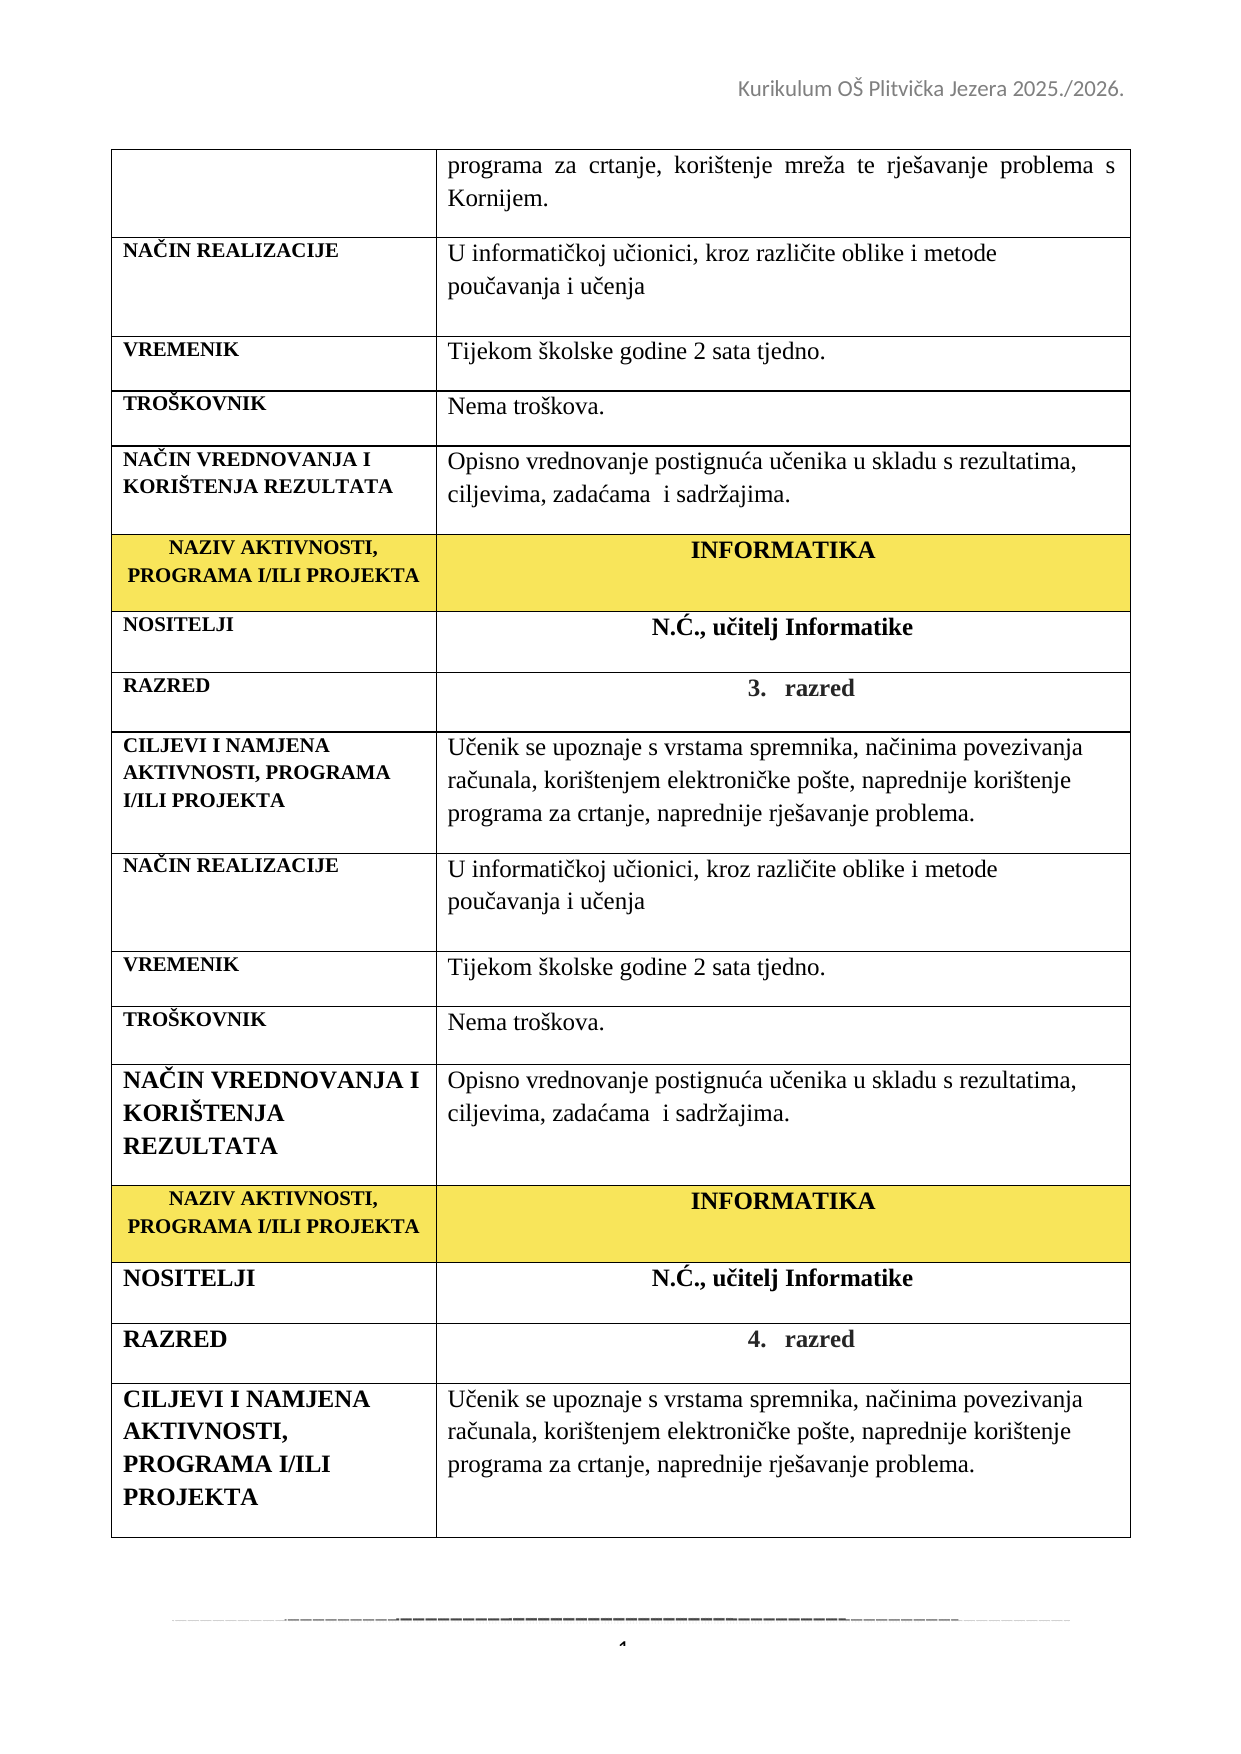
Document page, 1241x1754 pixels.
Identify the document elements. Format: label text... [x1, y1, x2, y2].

picture [172, 1616, 1070, 1624]
table_cell Nema troškova. [437, 1007, 1130, 1064]
table_cell NOSITELJI [112, 1263, 436, 1323]
table_cell INFORMATIKA [437, 535, 1130, 611]
table_cell Opisno vrednovanje postignuća učenika u skladu s rezultatima, ciljevima, zadaćama i sadržajima. [437, 1065, 1130, 1185]
table_header programa za crtanje, korištenje mreža te rješavanje problema s Kornijem. [437, 150, 1130, 237]
table_cell CILJEVI I NAMJENA AKTIVNOSTI, PROGRAMA I/ILI PROJEKTA [112, 1384, 436, 1537]
table_cell NAČIN REALIZACIJE [112, 854, 436, 951]
table_cell VREMENIK [112, 952, 436, 1006]
table_cell NAČIN REALIZACIJE [112, 238, 436, 336]
table_cell 4. razred [437, 1324, 1130, 1382]
table_cell VREMENIK [112, 337, 436, 390]
table_cell RAZRED [112, 1324, 436, 1382]
table_cell Tijekom školske godine 2 sata tjedno. [437, 337, 1130, 390]
table_cell Opisno vrednovanje postignuća učenika u skladu s rezultatima, ciljevima, zadaćama i sadržajima. [437, 447, 1130, 534]
table_cell Tijekom školske godine 2 sata tjedno. [437, 952, 1130, 1006]
table_cell N.Ć., učitelj Informatike [437, 612, 1130, 672]
table_cell 3. razred [437, 673, 1130, 731]
table_cell RAZRED [112, 673, 436, 731]
table_cell TROŠKOVNIK [112, 392, 436, 445]
table_cell Učenik se upoznaje s vrstama spremnika, načinima povezivanja računala, korištenjem elektroničke pošte, naprednije korištenje programa za crtanje, naprednije rješavanje problema. [437, 1384, 1130, 1537]
table_cell Učenik se upoznaje s vrstama spremnika, načinima povezivanja računala, korištenjem elektroničke pošte, naprednije korištenje programa za crtanje, naprednije rješavanje problema. [437, 733, 1130, 852]
table_cell NAČIN VREDNOVANJA I KORIŠTENJA REZULTATA [112, 1065, 436, 1185]
table_cell NAZIV AKTIVNOSTI, PROGRAMA I/ILI PROJEKTA [112, 535, 436, 611]
table_cell U informatičkoj učionici, kroz različite oblike i metode poučavanja i učenja [437, 238, 1130, 336]
table_cell N.Ć., učitelj Informatike [437, 1263, 1130, 1323]
table_header [112, 150, 436, 237]
table_cell TROŠKOVNIK [112, 1007, 436, 1064]
table_cell Nema troškova. [437, 392, 1130, 445]
table_cell NAČIN VREDNOVANJA I KORIŠTENJA REZULTATA [112, 447, 436, 534]
table_cell INFORMATIKA [437, 1186, 1130, 1262]
table_cell CILJEVI I NAMJENA AKTIVNOSTI, PROGRAMA I/ILI PROJEKTA [112, 733, 436, 852]
table_cell NAZIV AKTIVNOSTI, PROGRAMA I/ILI PROJEKTA [112, 1186, 436, 1262]
table_cell U informatičkoj učionici, kroz različite oblike i metode poučavanja i učenja [437, 854, 1130, 951]
table_cell NOSITELJI [112, 612, 436, 672]
